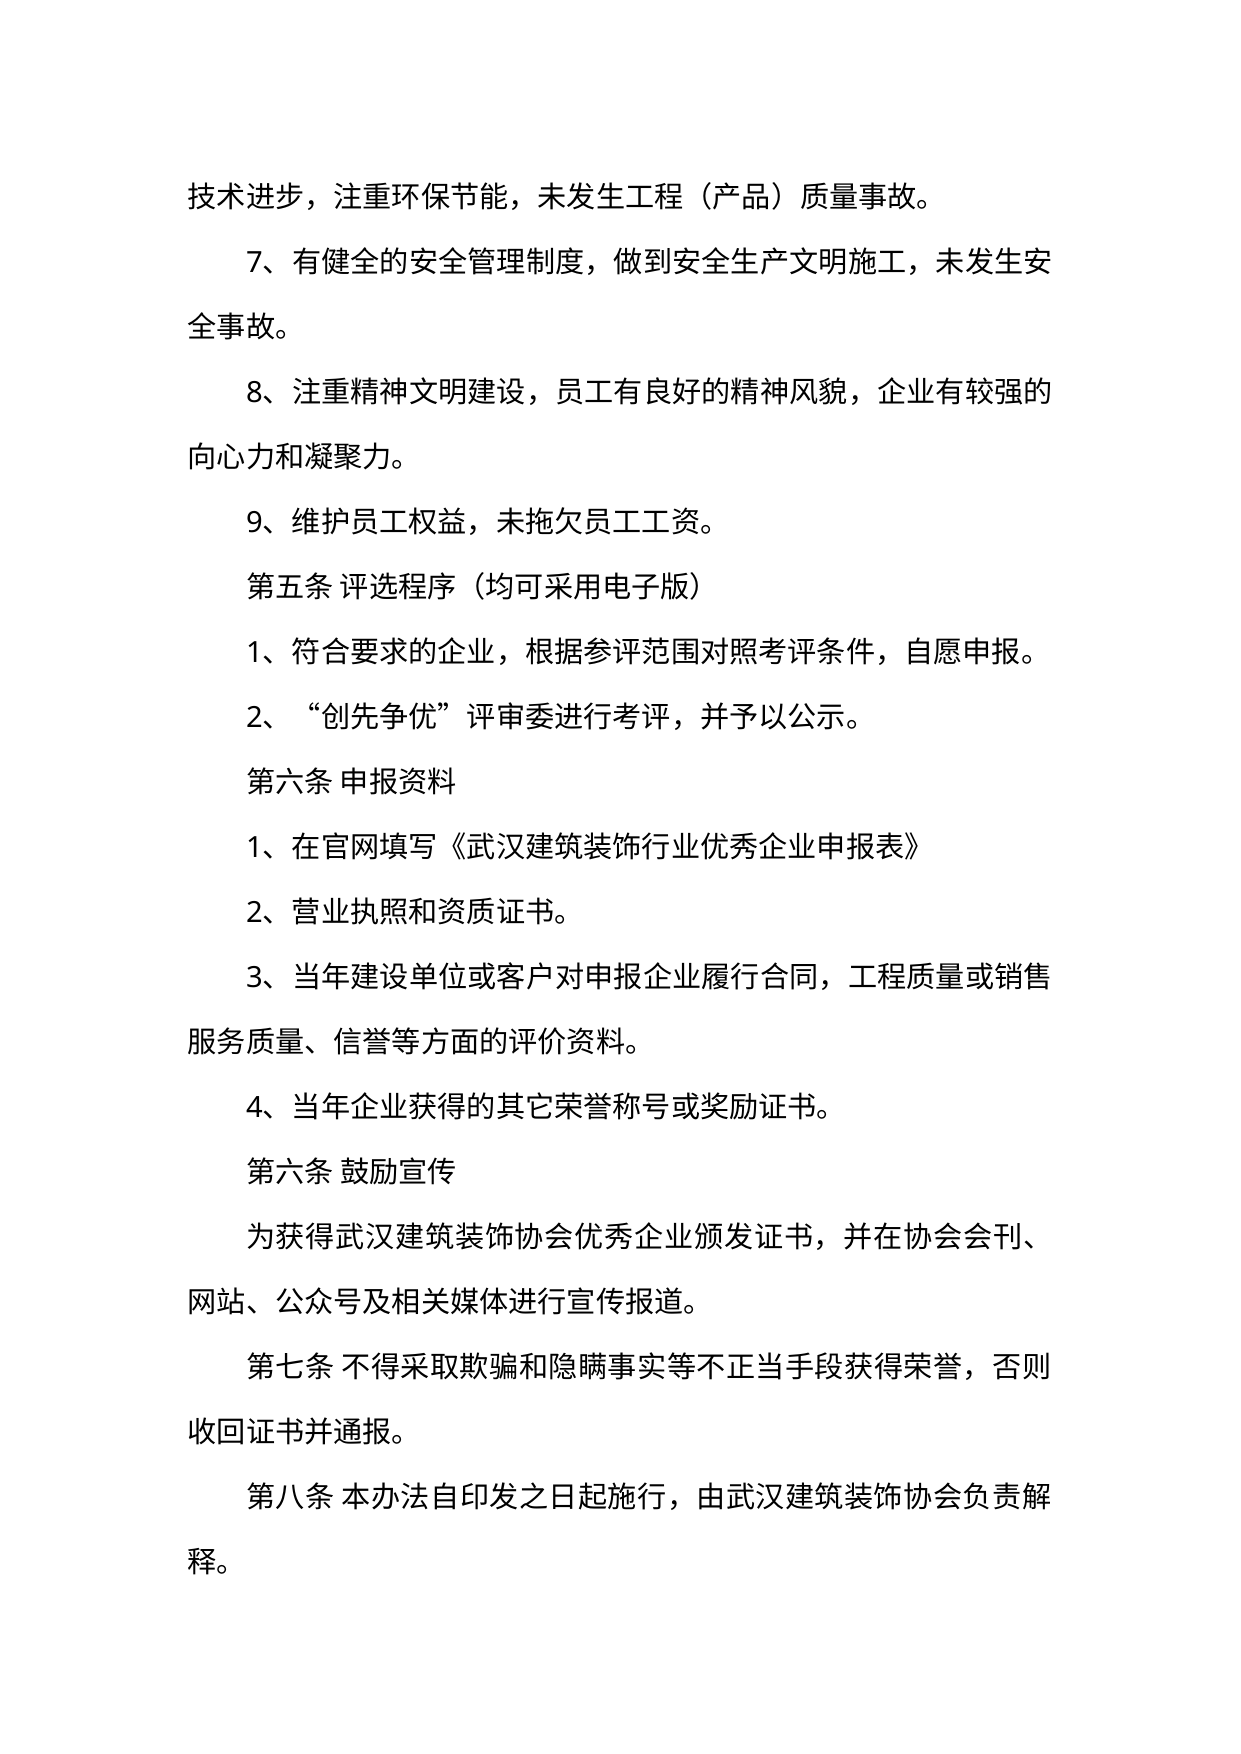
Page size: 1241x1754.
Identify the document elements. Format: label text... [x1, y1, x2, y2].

text 2、营业执照和资质证书。 [187, 877, 1053, 942]
text 1、符合要求的企业，根据参评范围对照考评条件，自愿申报。 [187, 617, 1053, 682]
text 2、“创先争优”评审委进行考评，并予以公示。 [187, 682, 1053, 747]
text 第六条 鼓励宣传 [187, 1137, 1053, 1202]
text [187, 162, 1053, 227]
text 9、维护员工权益，未拖欠员工工资。 [187, 487, 1053, 552]
text 7、有健全的安全管理制度，做到安全生产文明施工，未发生安全事故。 [187, 227, 1053, 357]
text 1、在官网填写《武汉建筑装饰行业优秀企业申报表》 [187, 812, 1053, 877]
text 为获得武汉建筑装饰协会优秀企业颁发证书，并在协会会刊、网站、公众号及相关媒体进行宣传报道。 [187, 1202, 1053, 1332]
text 8、注重精神文明建设，员工有良好的精神风貌，企业有较强的向心力和凝聚力。 [187, 357, 1053, 487]
text 3、当年建设单位或客户对申报企业履行合同，工程质量或销售服务质量、信誉等方面的评价资料。 [187, 942, 1053, 1072]
text 第六条 申报资料 [187, 747, 1053, 812]
text 4、当年企业获得的其它荣誉称号或奖励证书。 [187, 1072, 1053, 1137]
text 第五条 评选程序（均可采用电子版） [187, 552, 1053, 617]
text 第七条 不得采取欺骗和隐瞒事实等不正当手段获得荣誉，否则收回证书并通报。 [187, 1332, 1053, 1462]
text 第八条 本办法自印发之日起施行，由武汉建筑装饰协会负责解释。 [187, 1462, 1053, 1592]
